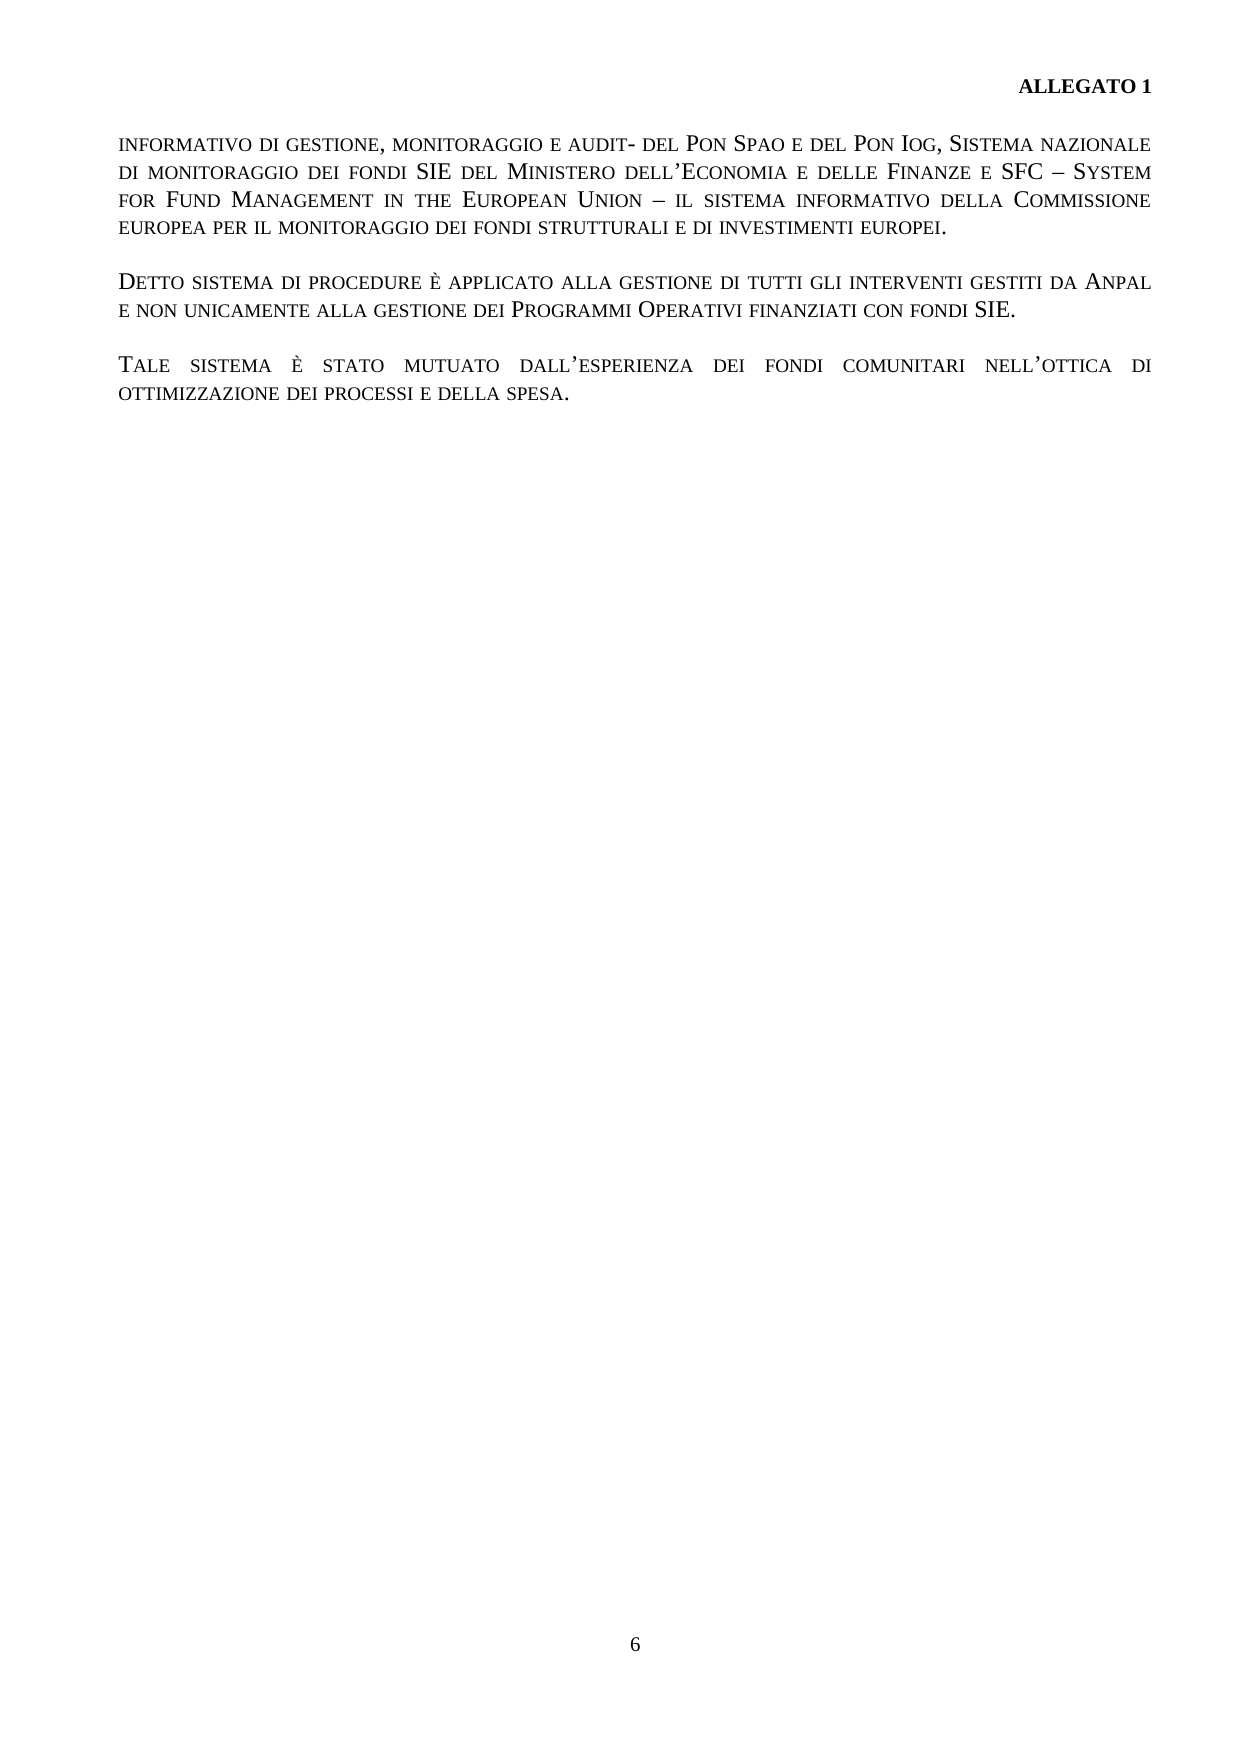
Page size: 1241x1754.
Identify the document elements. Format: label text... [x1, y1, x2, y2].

text Detto sistema di procedure è applicato alla gestione di tutti gli interventi gestiti da Anpal e non unicamente alla gestione dei Programmi Operativi finanziati con fondi SIE. [118, 267, 1152, 323]
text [118, 129, 1152, 240]
text Tale sistema è stato mutuato dall’esperienza dei fondi comunitari nell’ottica di ottimizzazione dei processi e della spesa. [118, 350, 1152, 405]
